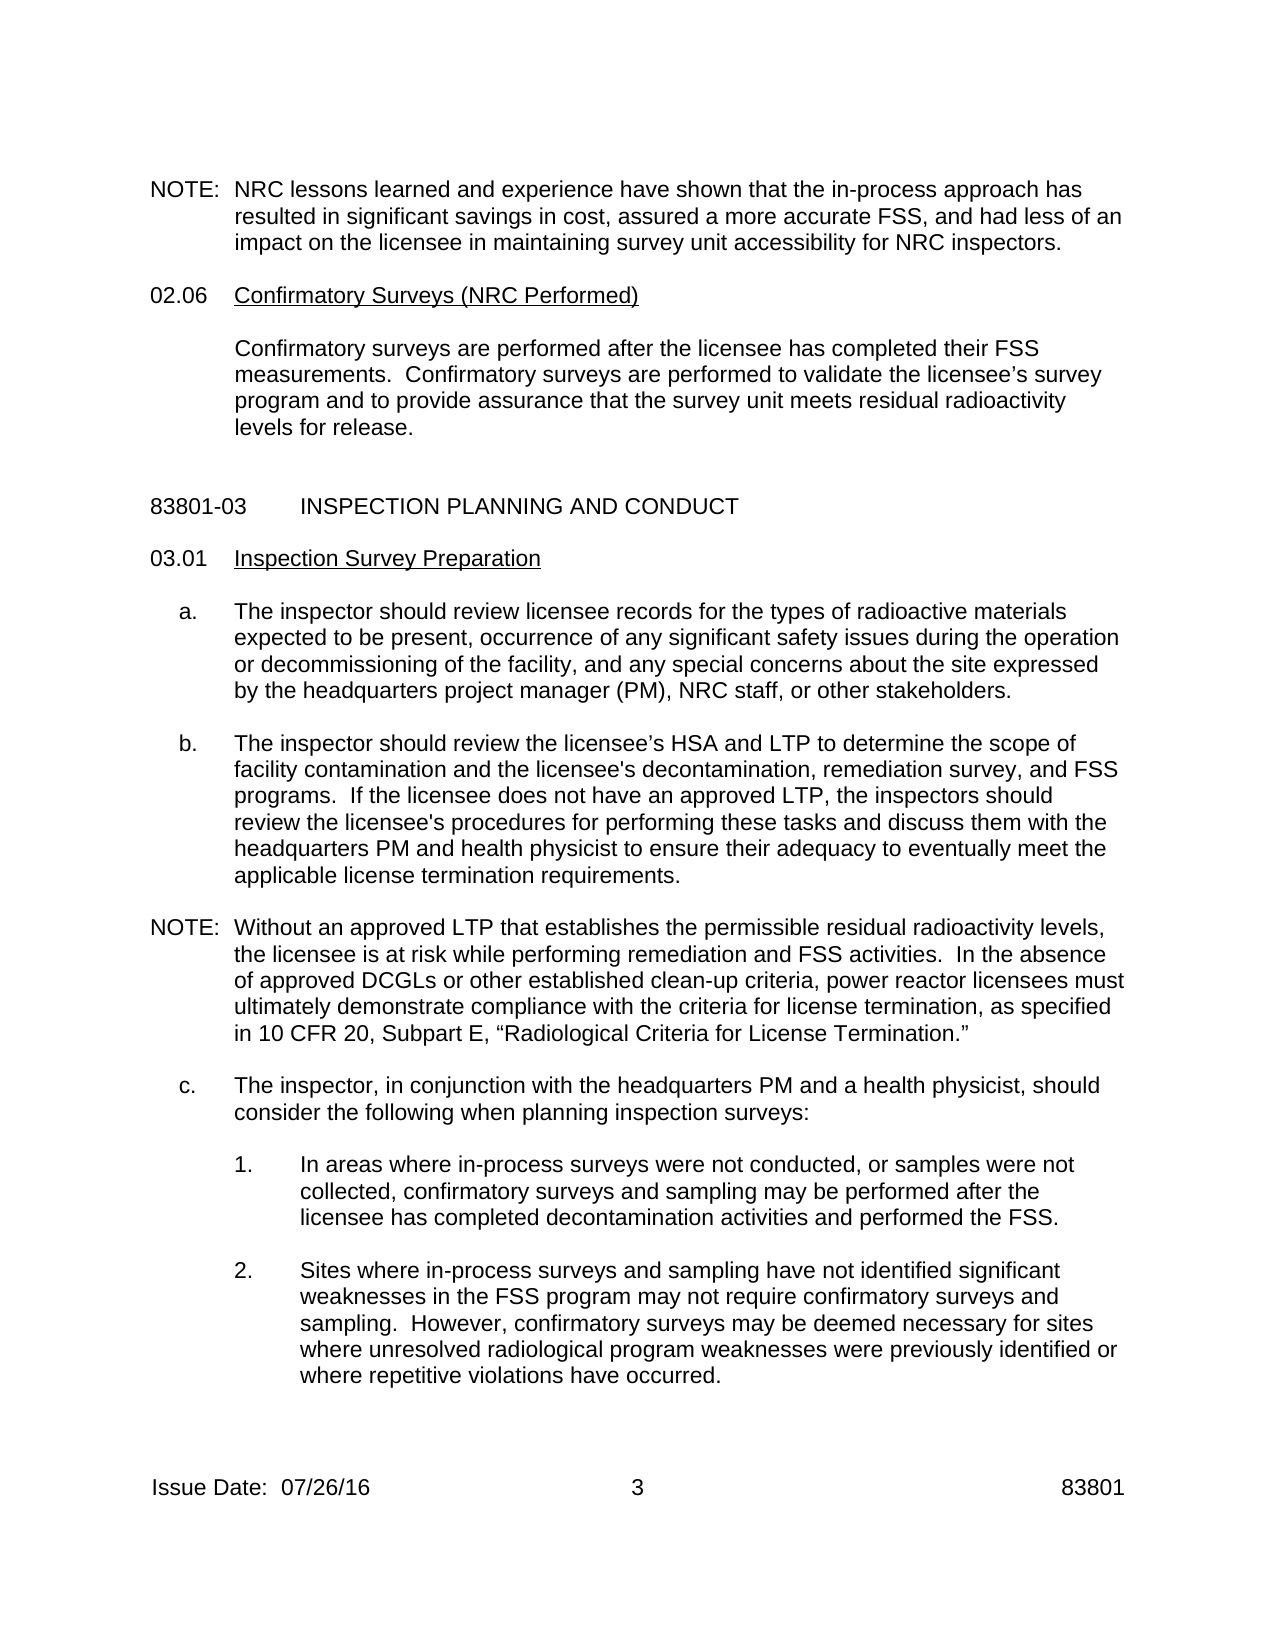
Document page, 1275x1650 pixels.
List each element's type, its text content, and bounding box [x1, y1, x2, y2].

text 03.01 Inspection Survey Preparation [150, 545, 1125, 572]
text 83801-03 INSPECTION PLANNING AND CONDUCT [150, 493, 1125, 519]
text c. The inspector, in conjunction with the headquarters PM and a health physicist, should consider the following when planning inspection surveys: [150, 1072, 1125, 1125]
text NOTE: Without an approved LTP that establishes the permissible residual radioactivity levels, the licensee is at risk while performing remediation and FSS activities. In the absence of approved DCGLs or other established clean-up criteria, power reactor licensees must ultimately demonstrate compliance with the criteria for license termination, as specified in 10 CFR 20, Subpart E, “Radiological Criteria for License Termination.” [150, 914, 1125, 1046]
text b. The inspector should review the licensee’s HSA and LTP to determine the scope of facility contamination and the licensee's decontamination, remediation survey, and FSS programs. If the licensee does not have an approved LTP, the inspectors should review the licensee's procedures for performing these tasks and discuss them with the headquarters PM and health physicist to ensure their adequacy to eventually meet the applicable license termination requirements. [150, 730, 1125, 888]
text 02.06 Confirmatory Surveys (NRC Performed) [150, 282, 1125, 308]
text a. The inspector should review licensee records for the types of radioactive materials expected to be present, occurrence of any significant safety issues during the operation or decommissioning of the facility, and any special concerns about the site expressed by the headquarters project manager (PM), NRC staff, or other stakeholders. [150, 598, 1125, 703]
text 1. In areas where in-process surveys were not conducted, or samples were not collected, confirmatory surveys and sampling may be performed after the licensee has completed decontamination activities and performed the FSS. [150, 1151, 1125, 1231]
text 2. Sites where in-process surveys and sampling have not identified significant weaknesses in the FSS program may not require confirmatory surveys and sampling. However, confirmatory surveys may be deemed necessary for sites where unresolved radiological program weaknesses were previously identified or where repetitive violations have occurred. [150, 1257, 1125, 1389]
text Confirmatory surveys are performed after the licensee has completed their FSS measurements. Confirmatory surveys are performed to validate the licensee’s survey program and to provide assurance that the survey unit meets residual radioactivity levels for release. [234, 334, 1125, 440]
text NOTE: NRC lessons learned and experience have shown that the in-process approach has resulted in significant savings in cost, assured a more accurate FSS, and had less of an impact on the licensee in maintaining survey unit accessibility for NRC inspectors. [150, 176, 1125, 255]
